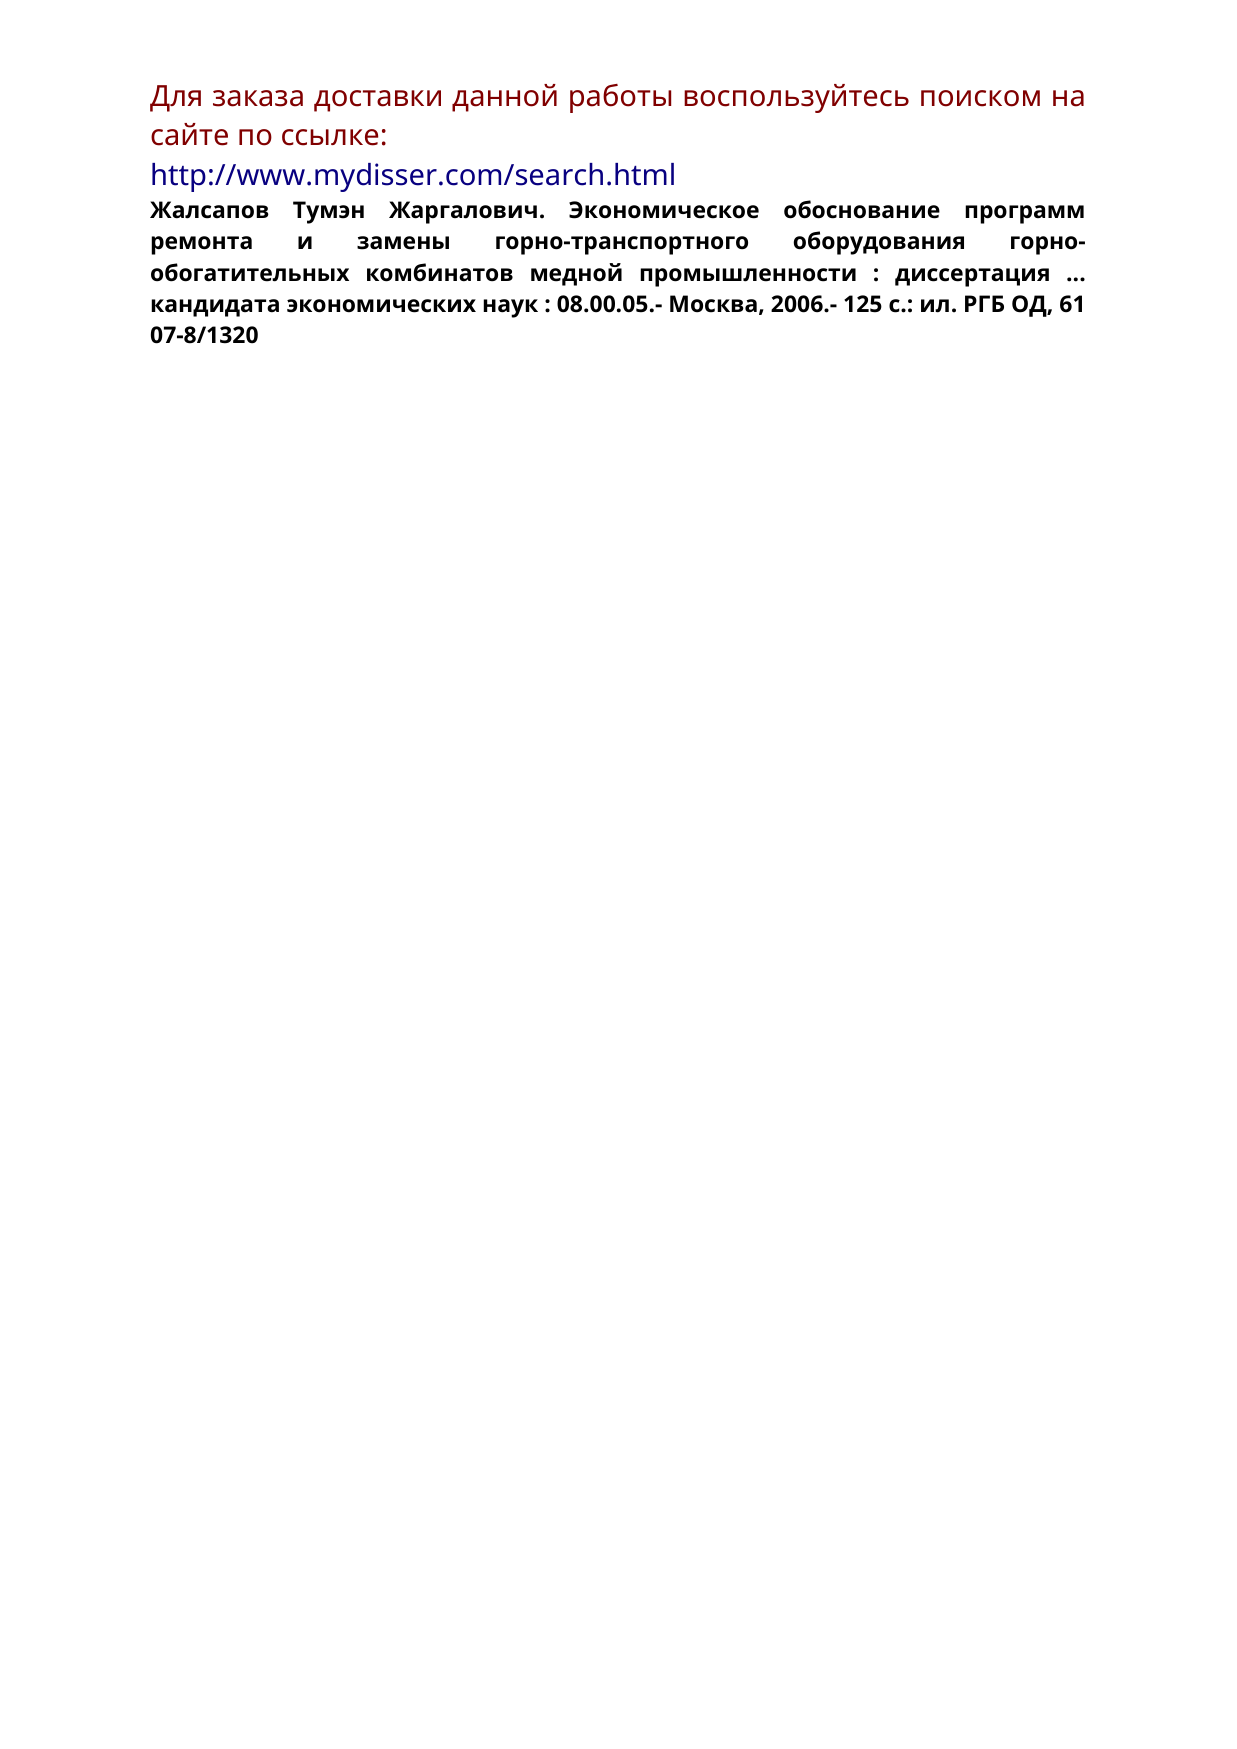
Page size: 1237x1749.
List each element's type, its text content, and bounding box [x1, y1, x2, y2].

text Жалсапов Тумэн Жаргалович. Экономическое обоснование программ ремонта и замены горно-транспортного оборудования горно-обогатительных комбинатов медной промышленности : диссертация ... кандидата экономических наук : 08.00.05.- Москва, 2006.- 125 с.: ил. РГБ ОД, 61 07-8/1320 [150, 194, 1086, 350]
